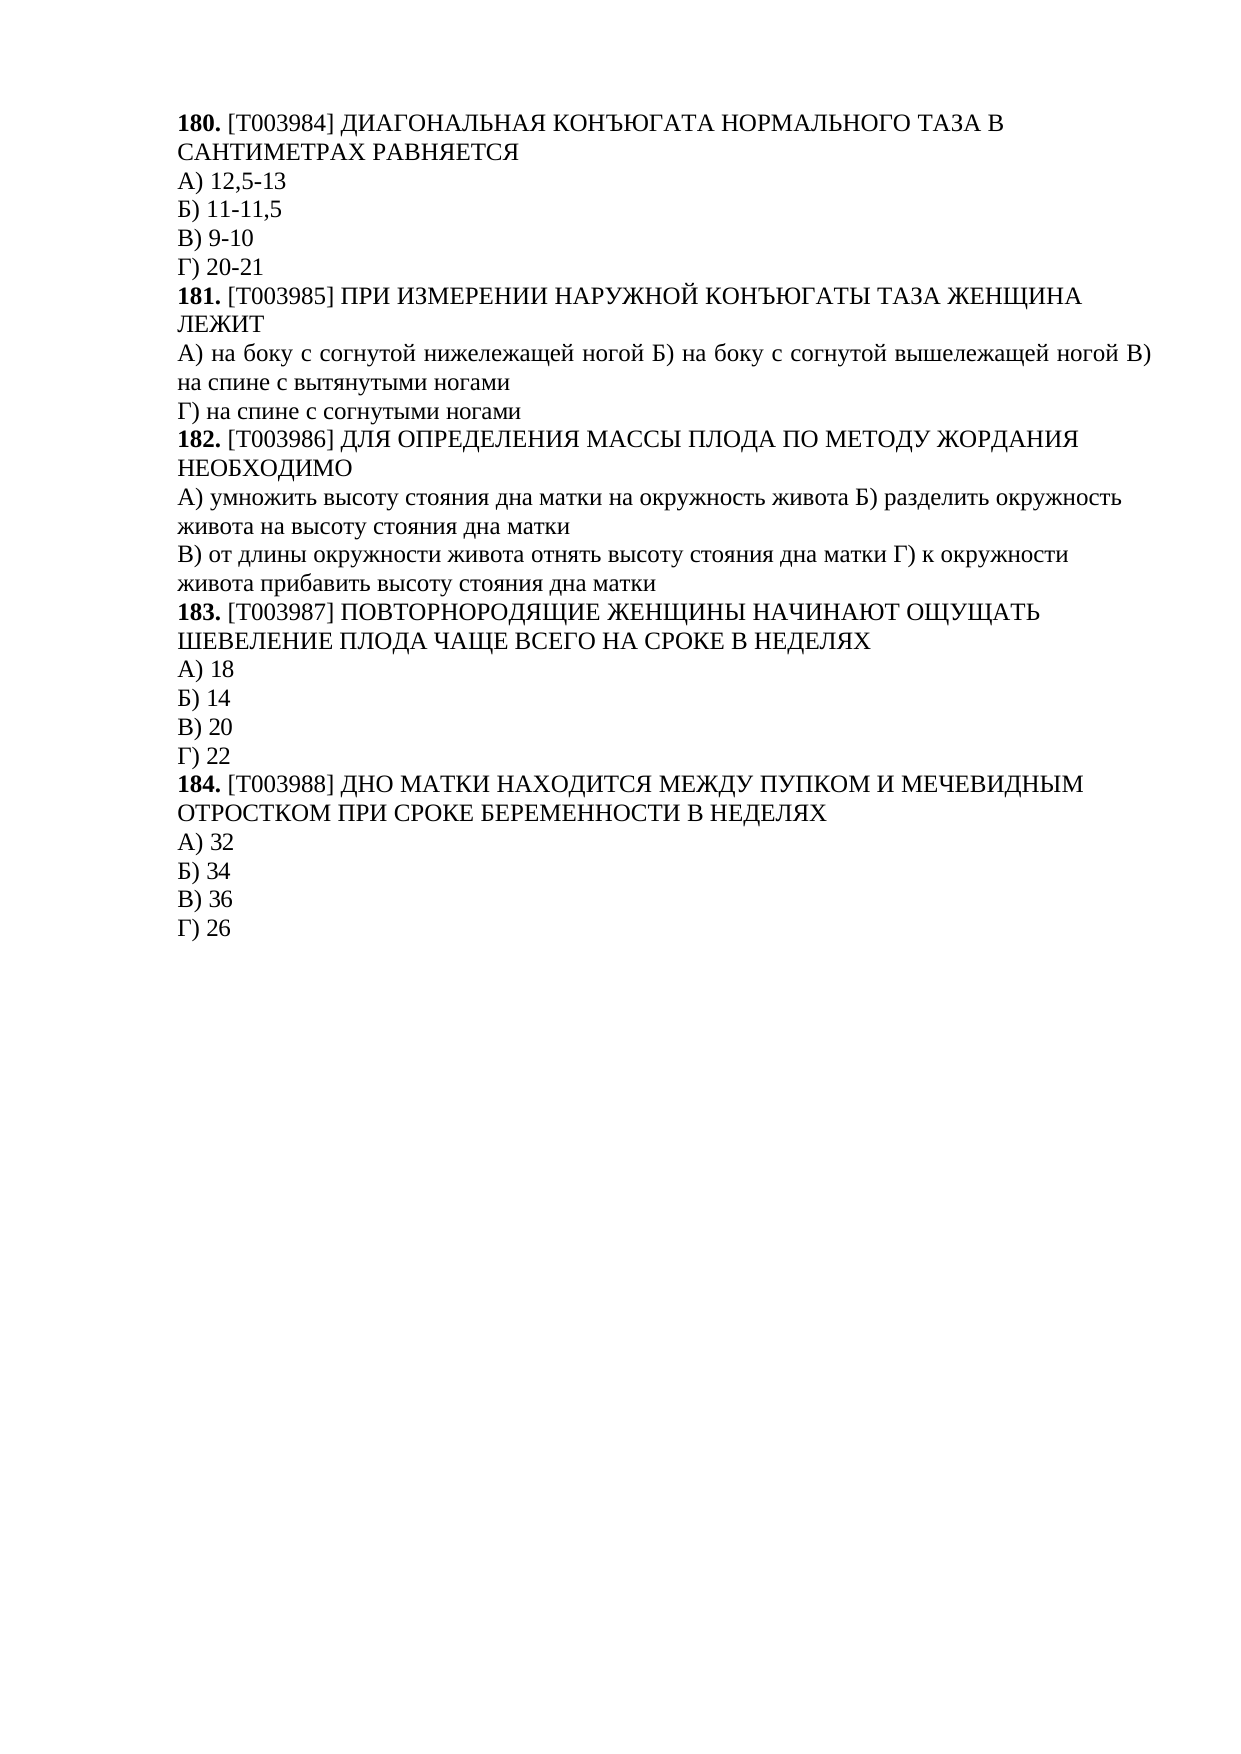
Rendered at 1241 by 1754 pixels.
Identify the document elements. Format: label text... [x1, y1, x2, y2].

list [T003987] ПОВТОРНОРОДЯЩИЕ ЖЕНЩИНЫ НАЧИНАЮТ ОЩУЩАТЬ ШЕВЕЛЕНИЕ ПЛОДА ЧАЩЕ ВСЕГО НА СРОКЕ В НЕДЕЛЯХ [177, 597, 1152, 654]
text Б) 34 [177, 856, 1152, 884]
text В) от длины окружности живота отнять высоту стояния дна матки Г) к окружности живота прибавить высоту стояния дна матки [177, 539, 1152, 597]
text Б) 11-11,5 [177, 194, 1152, 223]
list [T003986] ДЛЯ ОПРЕДЕЛЕНИЯ МАССЫ ПЛОДА ПО МЕТОДУ ЖОРДАНИЯ НЕОБХОДИМО [177, 424, 1152, 482]
text А) на боку с согнутой нижележащей ногой Б) на боку с согнутой вышележащей ногой В) на спине с вытянутыми ногами [177, 338, 1152, 396]
text А) 12,5-13 [177, 166, 1152, 194]
text А) умножить высоту стояния дна матки на окружность живота Б) разделить окружность живота на высоту стояния дна матки [177, 482, 1152, 539]
list [T003988] ДНО МАТКИ НАХОДИТСЯ МЕЖДУ ПУПКОМ И МЕЧЕВИДНЫМ ОТРОСТКОМ ПРИ СРОКЕ БЕРЕМЕННОСТИ В НЕДЕЛЯХ [177, 769, 1152, 827]
text Г) на спине с согнутыми ногами [177, 396, 1152, 424]
text В) 36 [177, 884, 1152, 913]
text Г) 22 [177, 741, 1152, 769]
text Б) 14 [177, 683, 1152, 712]
text А) 32 [177, 827, 1152, 856]
text В) 9-10 [177, 223, 1152, 252]
list [T003984] ДИАГОНАЛЬНАЯ КОНЪЮГАТА НОРМАЛЬНОГО ТАЗА В САНТИМЕТРАХ РАВНЯЕТСЯ [177, 108, 1152, 166]
text В) 20 [177, 712, 1152, 741]
list [T003985] ПРИ ИЗМЕРЕНИИ НАРУЖНОЙ КОНЪЮГАТЫ ТАЗА ЖЕНЩИНА ЛЕЖИТ [177, 281, 1152, 338]
text Г) 26 [177, 913, 1152, 942]
text Г) 20-21 [177, 252, 1152, 281]
text А) 18 [177, 654, 1152, 683]
